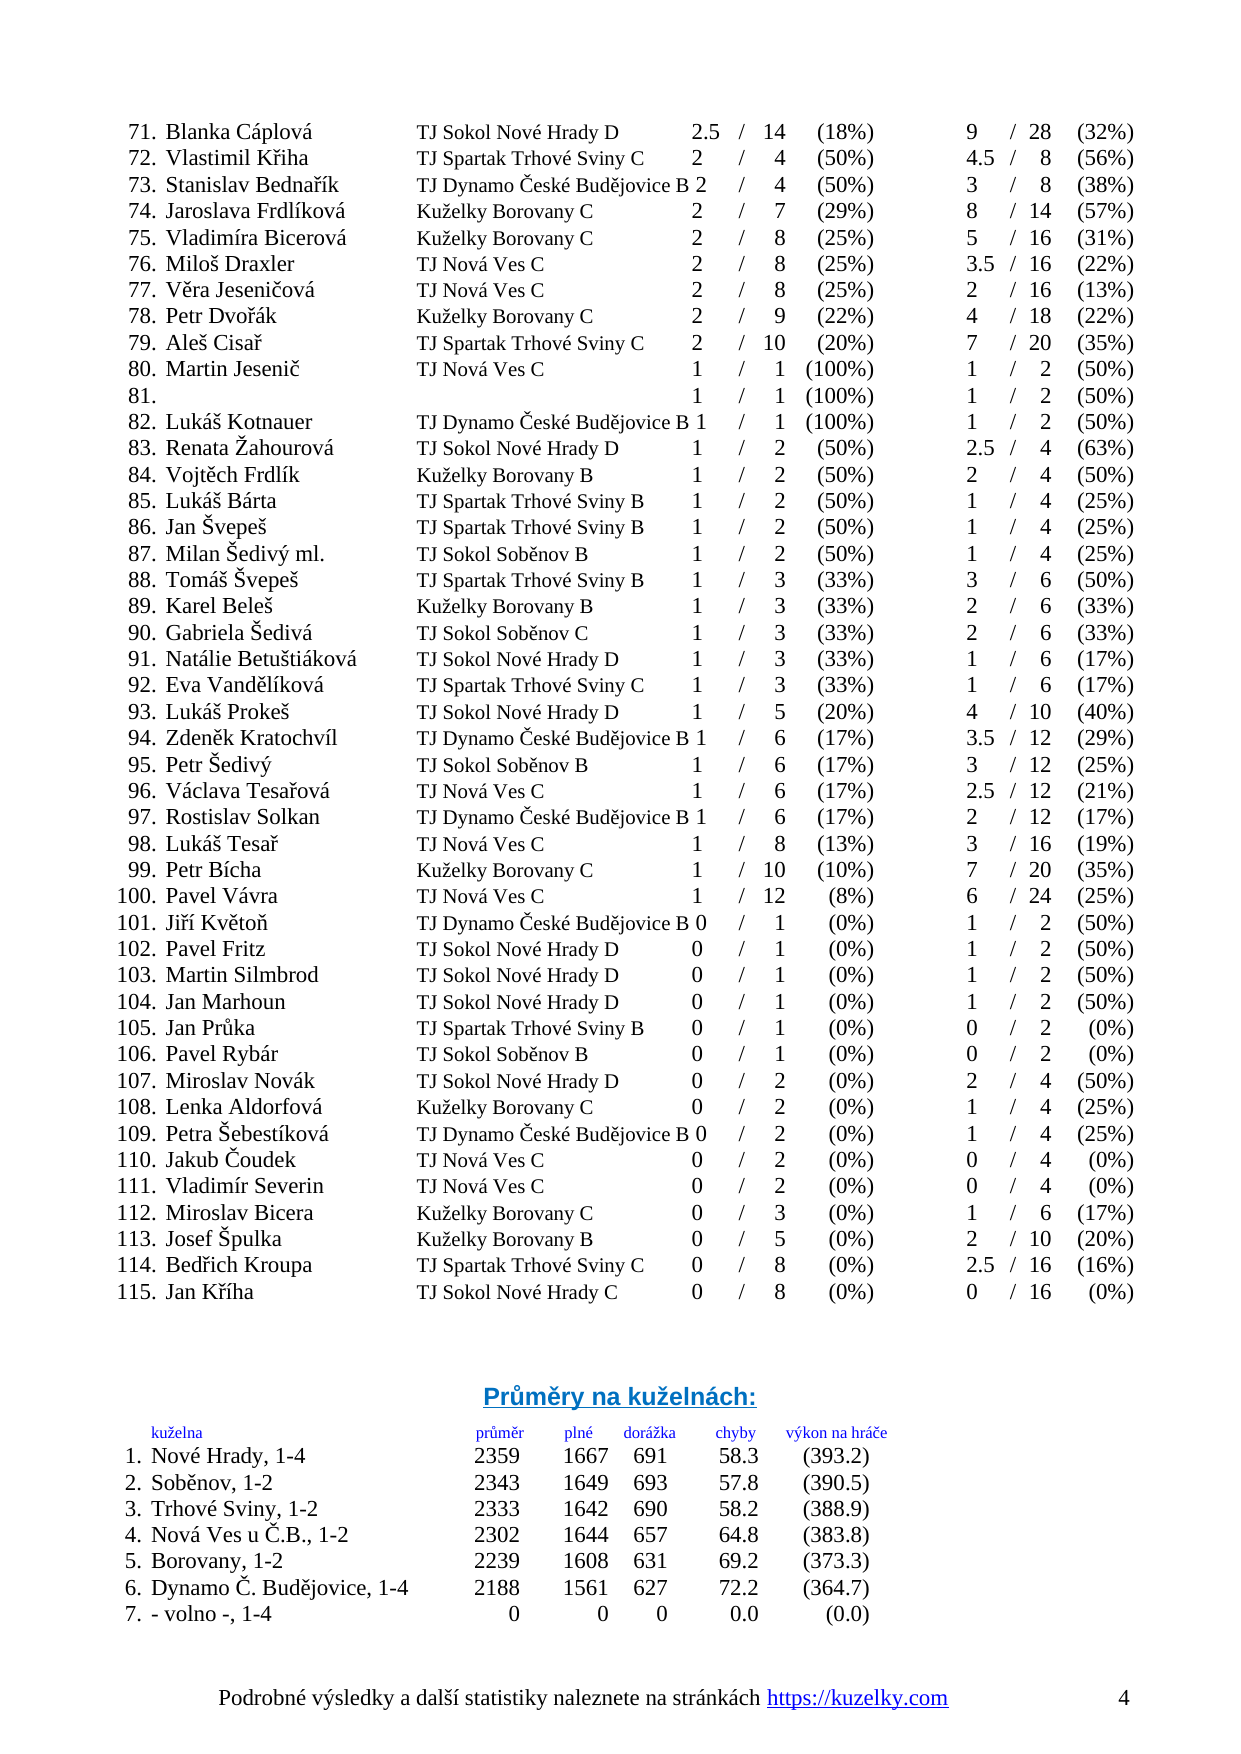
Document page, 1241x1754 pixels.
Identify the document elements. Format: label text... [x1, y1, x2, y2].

text 6. Dynamo Č. Budějovice, 1-4 2188 1561 627 72.2 (364.7) [106, 1574, 1134, 1600]
text 115. Jan Kříha TJ Sokol Nové Hrady C 0 / 8 (0%) 0 / 16 (0%) [106, 1278, 1134, 1304]
text 86. Jan Švepeš TJ Spartak Trhové Sviny B 1 / 2 (50%) 1 / 4 (25%) [106, 513, 1134, 540]
text 111. Vladimír Severin TJ Nová Ves C 0 / 2 (0%) 0 / 4 (0%) [106, 1172, 1134, 1199]
text 95. Petr Šedivý TJ Sokol Soběnov B 1 / 6 (17%) 3 / 12 (25%) [106, 751, 1134, 777]
text 101. Jiří Květoň TJ Dynamo České Budějovice B 0 / 1 (0%) 1 / 2 (50%) [106, 909, 1134, 935]
text 82. Lukáš Kotnauer TJ Dynamo České Budějovice B 1 / 1 (100%) 1 / 2 (50%) [106, 408, 1134, 434]
text 89. Karel Beleš Kuželky Borovany B 1 / 3 (33%) 2 / 6 (33%) [106, 592, 1134, 619]
text 97. Rostislav Solkan TJ Dynamo České Budějovice B 1 / 6 (17%) 2 / 12 (17%) [106, 803, 1134, 830]
text 88. Tomáš Švepeš TJ Spartak Trhové Sviny B 1 / 3 (33%) 3 / 6 (50%) [106, 566, 1134, 592]
text 99. Petr Bícha Kuželky Borovany C 1 / 10 (10%) 7 / 20 (35%) [106, 856, 1134, 882]
text 2. Soběnov, 1-2 2343 1649 693 57.8 (390.5) [106, 1468, 1134, 1495]
text 1. Nové Hrady, 1-4 2359 1667 691 58.3 (393.2) [106, 1442, 1134, 1468]
text 98. Lukáš Tesař TJ Nová Ves C 1 / 8 (13%) 3 / 16 (19%) [106, 830, 1134, 856]
text 102. Pavel Fritz TJ Sokol Nové Hrady D 0 / 1 (0%) 1 / 2 (50%) [106, 935, 1134, 961]
text 109. Petra Šebestíková TJ Dynamo České Budějovice B 0 / 2 (0%) 1 / 4 (25%) [106, 1119, 1134, 1146]
text 96. Václava Tesařová TJ Nová Ves C 1 / 6 (17%) 2.5 / 12 (21%) [106, 777, 1134, 803]
text 104. Jan Marhoun TJ Sokol Nové Hrady D 0 / 1 (0%) 1 / 2 (50%) [106, 988, 1134, 1014]
text 3. Trhové Sviny, 1-2 2333 1642 690 58.2 (388.9) [106, 1495, 1134, 1521]
text 84. Vojtěch Frdlík Kuželky Borovany B 1 / 2 (50%) 2 / 4 (50%) [106, 461, 1134, 487]
text 7. - volno -, 1-4 0 0 0 0.0 (0.0) [106, 1600, 1134, 1627]
text 76. Miloš Draxler TJ Nová Ves C 2 / 8 (25%) 3.5 / 16 (22%) [106, 250, 1134, 276]
text 71. Blanka Cáplová TJ Sokol Nové Hrady D 2.5 / 14 (18%) 9 / 28 (32%) [106, 118, 1134, 144]
text 72. Vlastimil Křiha TJ Spartak Trhové Sviny C 2 / 4 (50%) 4.5 / 8 (56%) [106, 144, 1134, 171]
text 113. Josef Špulka Kuželky Borovany B 0 / 5 (0%) 2 / 10 (20%) [106, 1225, 1134, 1251]
text 80. Martin Jesenič TJ Nová Ves C 1 / 1 (100%) 1 / 2 (50%) [106, 355, 1134, 382]
text 73. Stanislav Bednařík TJ Dynamo České Budějovice B 2 / 4 (50%) 3 / 8 (38%) [106, 171, 1134, 197]
text 5. Borovany, 1-2 2239 1608 631 69.2 (373.3) [106, 1548, 1134, 1574]
text 112. Miroslav Bicera Kuželky Borovany C 0 / 3 (0%) 1 / 6 (17%) [106, 1199, 1134, 1225]
text 81. 1 / 1 (100%) 1 / 2 (50%) [106, 382, 1134, 408]
text 77. Věra Jeseničová TJ Nová Ves C 2 / 8 (25%) 2 / 16 (13%) [106, 276, 1134, 303]
text 4. Nová Ves u Č.B., 1-2 2302 1644 657 64.8 (383.8) [106, 1521, 1134, 1548]
text 107. Miroslav Novák TJ Sokol Nové Hrady D 0 / 2 (0%) 2 / 4 (50%) [106, 1067, 1134, 1093]
text 78. Petr Dvořák Kuželky Borovany C 2 / 9 (22%) 4 / 18 (22%) [106, 303, 1134, 329]
text 91. Natálie Betuštiáková TJ Sokol Nové Hrady D 1 / 3 (33%) 1 / 6 (17%) [106, 645, 1134, 672]
text 83. Renata Žahourová TJ Sokol Nové Hrady D 1 / 2 (50%) 2.5 / 4 (63%) [106, 434, 1134, 461]
text 108. Lenka Aldorfová Kuželky Borovany C 0 / 2 (0%) 1 / 4 (25%) [106, 1093, 1134, 1119]
text 93. Lukáš Prokeš TJ Sokol Nové Hrady D 1 / 5 (20%) 4 / 10 (40%) [106, 698, 1134, 724]
text 87. Milan Šedivý ml. TJ Sokol Soběnov B 1 / 2 (50%) 1 / 4 (25%) [106, 540, 1134, 566]
text kuželna průměr plné dorážka chyby výkon na hráče [106, 1423, 1134, 1442]
text 74. Jaroslava Frdlíková Kuželky Borovany C 2 / 7 (29%) 8 / 14 (57%) [106, 197, 1134, 223]
text 85. Lukáš Bárta TJ Spartak Trhové Sviny B 1 / 2 (50%) 1 / 4 (25%) [106, 487, 1134, 513]
text 79. Aleš Cisař TJ Spartak Trhové Sviny C 2 / 10 (20%) 7 / 20 (35%) [106, 329, 1134, 355]
text 100. Pavel Vávra TJ Nová Ves C 1 / 12 (8%) 6 / 24 (25%) [106, 882, 1134, 909]
text 92. Eva Vandělíková TJ Spartak Trhové Sviny C 1 / 3 (33%) 1 / 6 (17%) [106, 672, 1134, 698]
text 105. Jan Průka TJ Spartak Trhové Sviny B 0 / 1 (0%) 0 / 2 (0%) [106, 1014, 1134, 1041]
text Průměry na kuželnách: [94, 1382, 1145, 1411]
text 106. Pavel Rybár TJ Sokol Soběnov B 0 / 1 (0%) 0 / 2 (0%) [106, 1041, 1134, 1067]
text 110. Jakub Čoudek TJ Nová Ves C 0 / 2 (0%) 0 / 4 (0%) [106, 1146, 1134, 1172]
text 75. Vladimíra Bicerová Kuželky Borovany C 2 / 8 (25%) 5 / 16 (31%) [106, 223, 1134, 250]
text 90. Gabriela Šedivá TJ Sokol Soběnov C 1 / 3 (33%) 2 / 6 (33%) [106, 619, 1134, 645]
text 103. Martin Silmbrod TJ Sokol Nové Hrady D 0 / 1 (0%) 1 / 2 (50%) [106, 961, 1134, 988]
text 114. Bedřich Kroupa TJ Spartak Trhové Sviny C 0 / 8 (0%) 2.5 / 16 (16%) [106, 1251, 1134, 1278]
text 94. Zdeněk Kratochvíl TJ Dynamo České Budějovice B 1 / 6 (17%) 3.5 / 12 (29%) [106, 724, 1134, 751]
